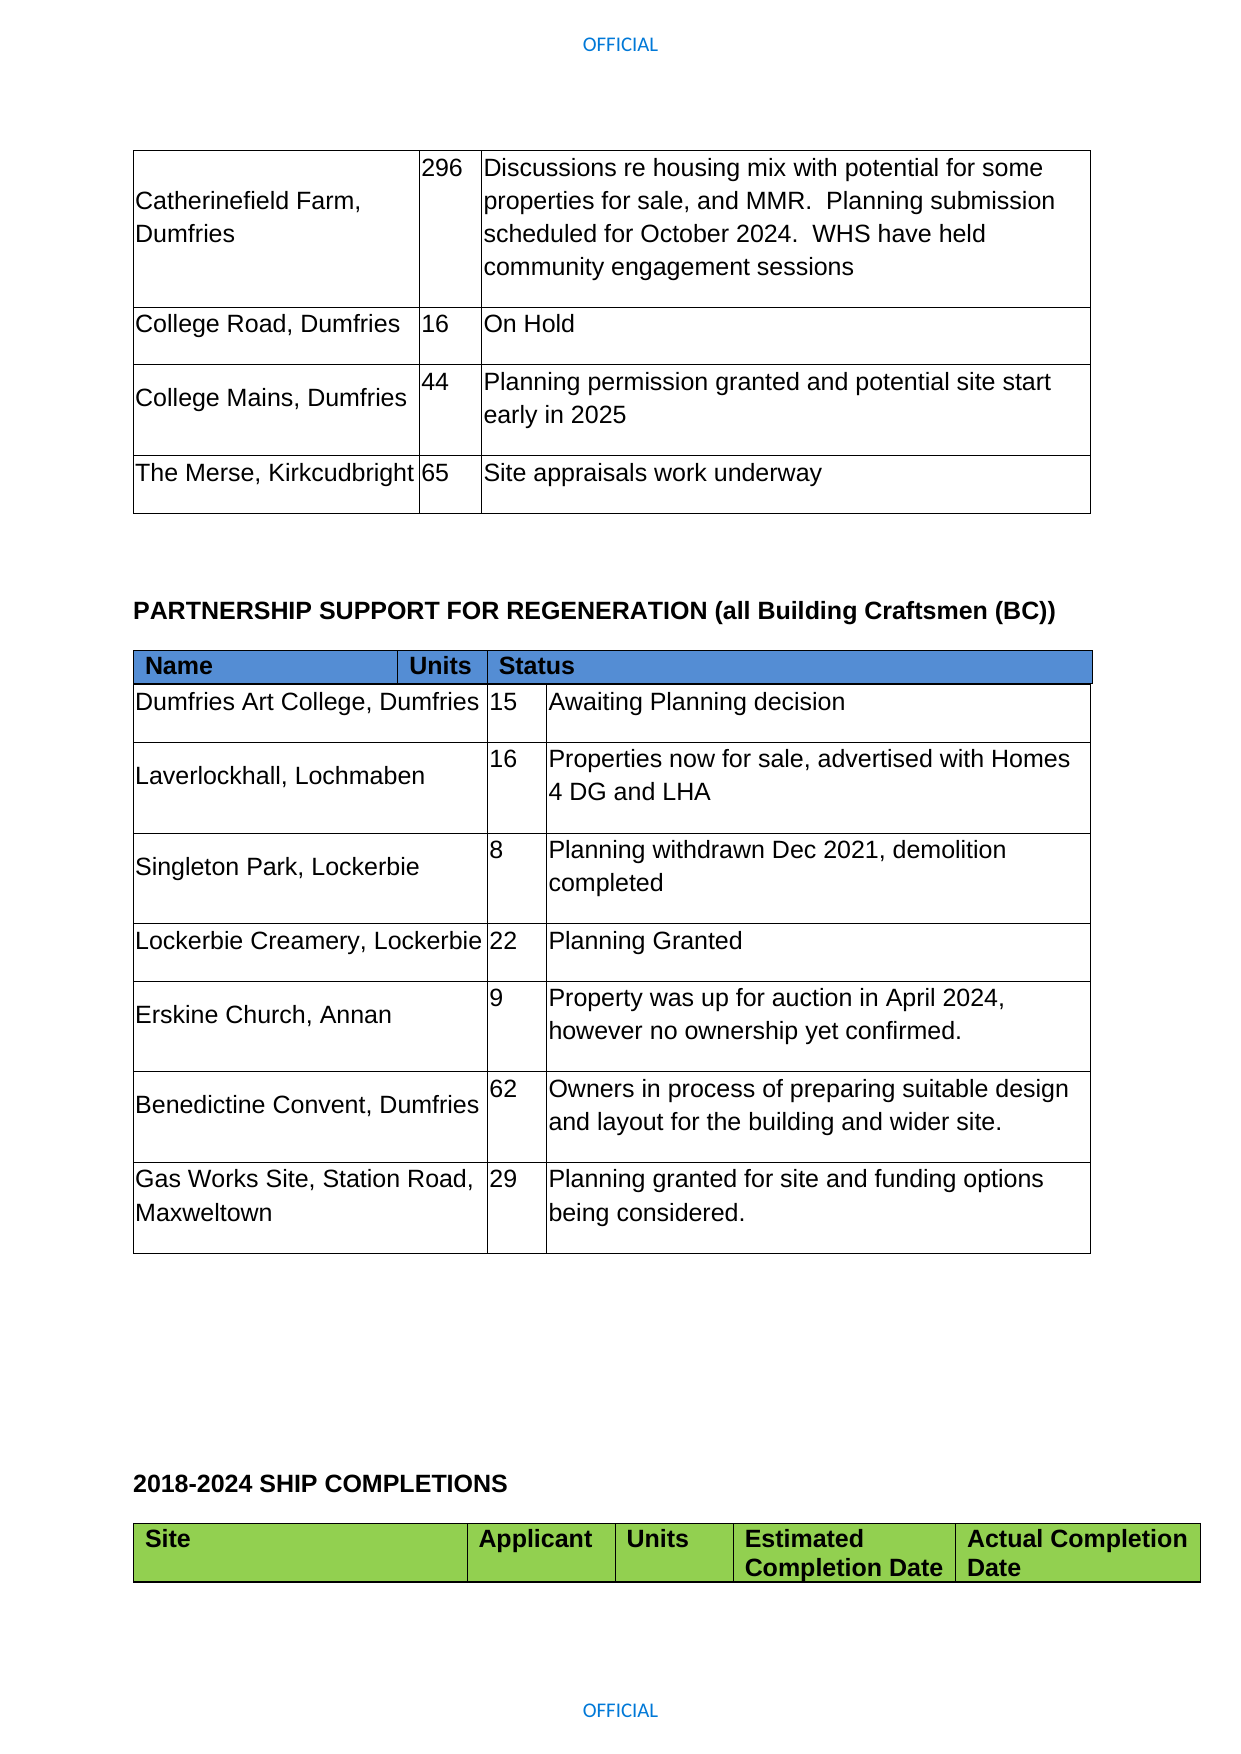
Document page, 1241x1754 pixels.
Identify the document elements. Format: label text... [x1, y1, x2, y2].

text 2018-2024 SHIP COMPLETIONS [133, 1469, 1090, 1498]
table_cell Site appraisals work underway [482, 456, 1090, 512]
table_cell Planning granted for site and funding options being considered. [547, 1163, 1090, 1252]
table_header Awaiting Planning decision [547, 685, 1090, 742]
table_cell 16 [420, 308, 481, 364]
table_cell 65 [420, 456, 481, 512]
table_cell 29 [488, 1163, 546, 1252]
table_cell Gas Works Site, Station Road, Maxweltown [134, 1163, 487, 1252]
table_header Units [616, 1524, 733, 1581]
table_header Estimated Completion Date [734, 1524, 955, 1581]
table_header Dumfries Art College, Dumfries [134, 685, 487, 742]
table_cell Lockerbie Creamery, Lockerbie [134, 924, 487, 981]
table_header Applicant [468, 1524, 615, 1581]
table_cell College Road, Dumfries [134, 308, 419, 364]
table_cell Planning Granted [547, 924, 1090, 981]
table_cell Singleton Park, Lockerbie [134, 834, 487, 923]
table_cell 9 [488, 982, 546, 1071]
table_cell 16 [488, 743, 546, 832]
table_cell Discussions re housing mix with potential for some properties for sale, and MMR. Planning submission scheduled for October 2024. WHS have held community engagement sessions [482, 151, 1090, 307]
table_cell Erskine Church, Annan [134, 982, 487, 1071]
table_cell The Merse, Kirkcudbright [134, 456, 419, 512]
table_header 15 [488, 685, 546, 742]
table_cell Planning permission granted and potential site start early in 2025 [482, 365, 1090, 455]
table_cell Laverlockhall, Lochmaben [134, 743, 487, 832]
table_cell Owners in process of preparing suitable design and layout for the building and wider site. [547, 1072, 1090, 1162]
table_cell On Hold [482, 308, 1090, 364]
table_cell 62 [488, 1072, 546, 1162]
table_cell College Mains, Dumfries [134, 365, 419, 455]
table_cell Benedictine Convent, Dumfries [134, 1072, 487, 1162]
table_cell Planning withdrawn Dec 2021, demolition completed [547, 834, 1090, 923]
table_header Units [398, 651, 487, 683]
table_cell 8 [488, 834, 546, 923]
table_cell Property was up for auction in April 2024, however no ownership yet confirmed. [547, 982, 1090, 1071]
text PARTNERSHIP SUPPORT FOR REGENERATION (all Building Craftsmen (BC)) [133, 596, 1090, 625]
table_header Site [134, 1524, 467, 1581]
table_cell 22 [488, 924, 546, 981]
table_header Status [488, 651, 1092, 683]
table_header Name [134, 651, 397, 683]
table_cell Properties now for sale, advertised with Homes 4 DG and LHA [547, 743, 1090, 832]
table_cell 296 [420, 151, 481, 307]
table_header Actual Completion Date [956, 1524, 1200, 1581]
table_cell 44 [420, 365, 481, 455]
table_cell Catherinefield Farm, Dumfries [134, 151, 419, 307]
